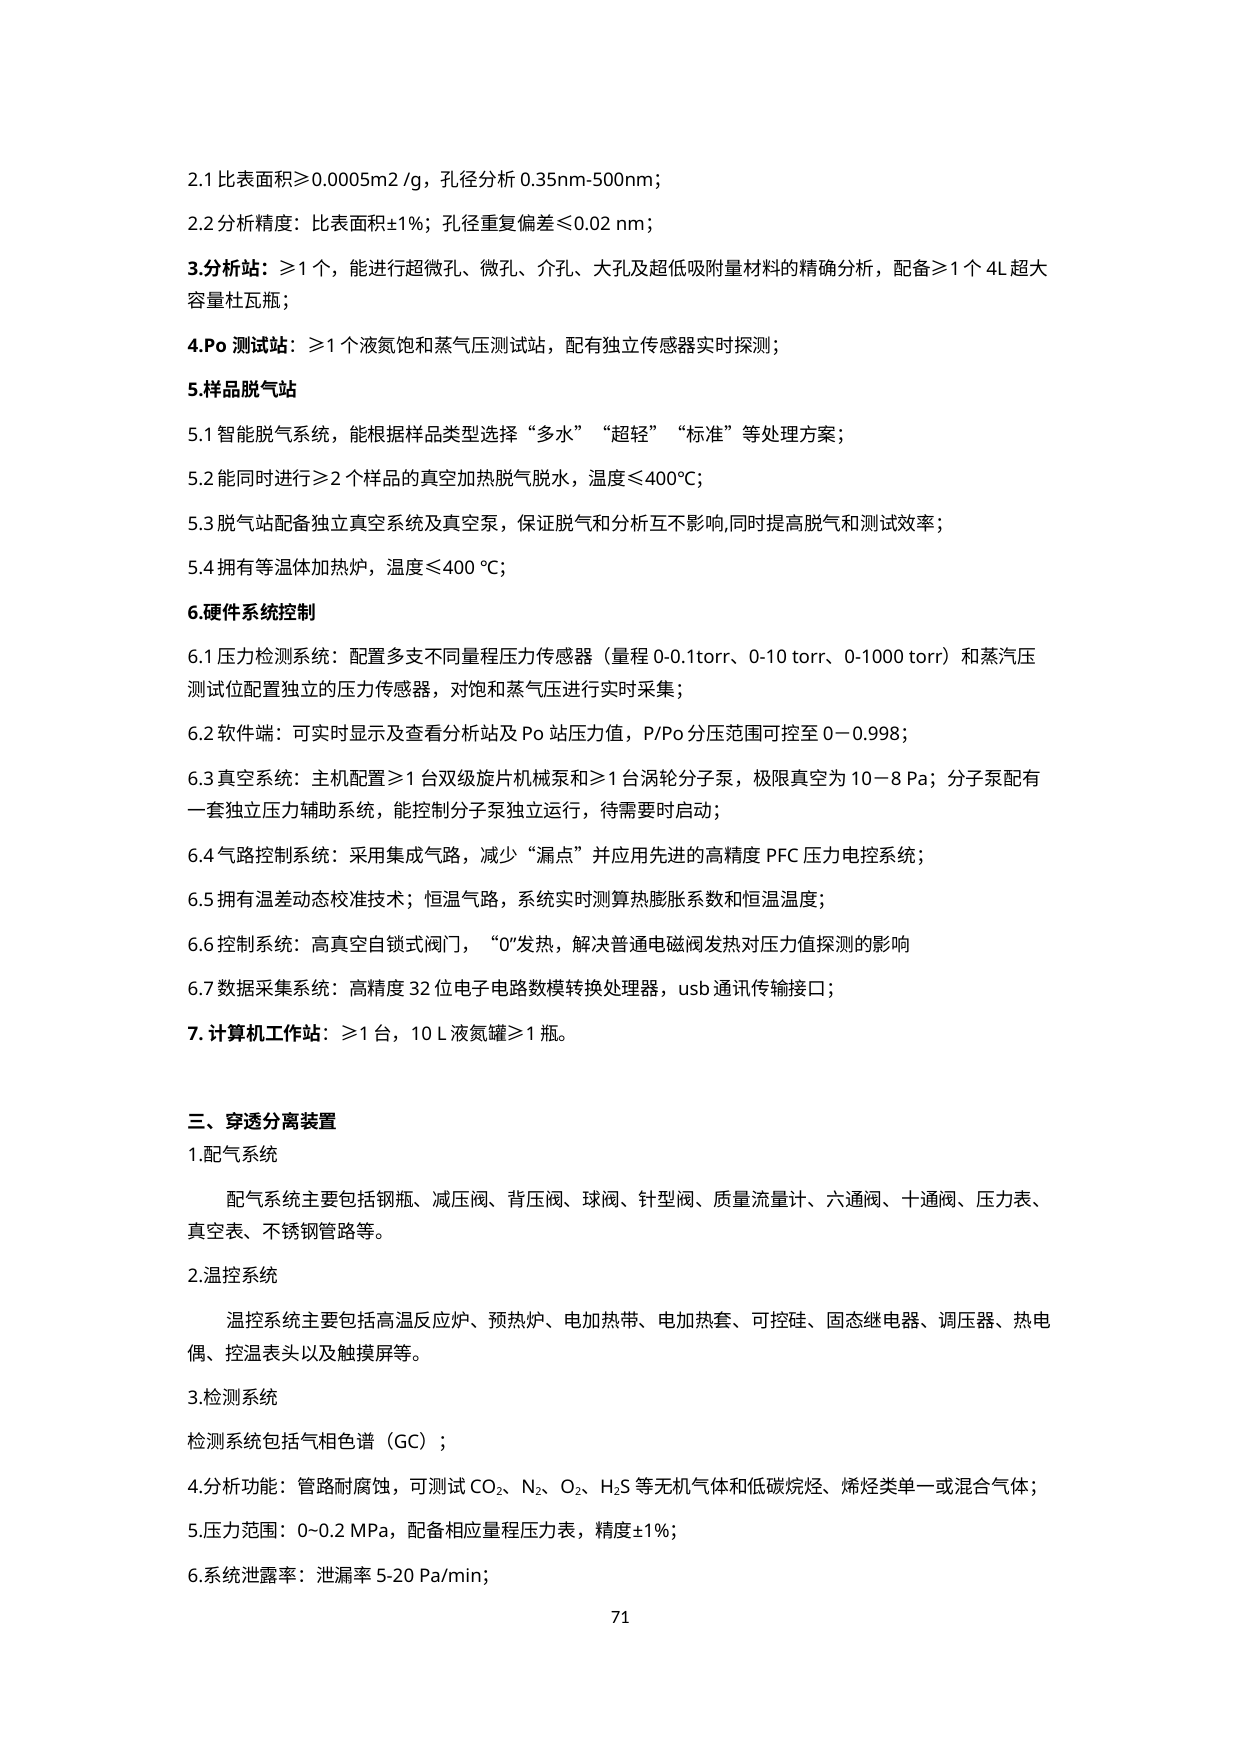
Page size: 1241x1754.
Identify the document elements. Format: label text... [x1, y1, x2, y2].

text 6.6控制系统：高真空自锁式阀门，“0”发热，解决普通电磁阀发热对压力值探测的影响 [187, 927, 1053, 959]
text 5.压力范围：0~0.2 MPa，配备相应量程压力表，精度±1%； [187, 1513, 1053, 1546]
text 7. 计算机工作站：≥1台，10 L液氮罐≥1瓶。 [187, 1016, 1053, 1048]
text 三、穿透分离装置 [187, 1104, 1053, 1137]
text 4.分析功能：管路耐腐蚀，可测试CO2、N2、O2、H2S 等无机气体和低碳烷烃、烯烃类单一或混合气体； [187, 1469, 1053, 1501]
text 6.3真空系统：主机配置≥1台双级旋片机械泵和≥1台涡轮分子泵，极限真空为10－8 Pa；分子泵配有一套独立压力辅助系统，能控制分子泵独立运行，待需要时启动； [187, 761, 1053, 826]
text 2.温控系统 [187, 1258, 1053, 1291]
text 4.Po 测试站：≥1个液氮饱和蒸气压测试站，配有独立传感器实时探测； [187, 328, 1053, 360]
text 3.分析站：≥1个，能进行超微孔、微孔、介孔、大孔及超低吸附量材料的精确分析，配备≥1个4L超大容量杜瓦瓶； [187, 251, 1053, 316]
text 6.2软件端：可实时显示及查看分析站及Po 站压力值，P/Po分压范围可控至0－0.998； [187, 716, 1053, 749]
text 6.7数据采集系统：高精度32位电子电路数模转换处理器，usb通讯传输接口； [187, 971, 1053, 1004]
text 6.5拥有温差动态校准技术；恒温气路，系统实时测算热膨胀系数和恒温温度； [187, 882, 1053, 915]
text 6.系统泄露率：泄漏率5-20 Pa/min； [187, 1558, 1053, 1590]
text 1.配气系统 [187, 1137, 1053, 1169]
text 温控系统主要包括高温反应炉、预热炉、电加热带、电加热套、可控硅、固态继电器、调压器、热电偶、控温表头以及触摸屏等。 [187, 1303, 1053, 1368]
text 5.3脱气站配备独立真空系统及真空泵，保证脱气和分析互不影响,同时提高脱气和测试效率； [187, 506, 1053, 538]
text 3.检测系统 [187, 1380, 1053, 1412]
text 5.样品脱气站 [187, 372, 1053, 405]
text 检测系统包括气相色谱（GC）； [187, 1424, 1053, 1457]
text 2.2分析精度：比表面积±1%；孔径重复偏差≤0.02 nm； [187, 206, 1053, 239]
text 6.硬件系统控制 [187, 595, 1053, 627]
text 配气系统主要包括钢瓶、减压阀、背压阀、球阀、针型阀、质量流量计、六通阀、十通阀、压力表、真空表、不锈钢管路等。 [187, 1182, 1053, 1247]
text 5.4拥有等温体加热炉，温度≤400 ℃； [187, 550, 1053, 583]
text 6.1压力检测系统：配置多支不同量程压力传感器（量程 0-0.1torr、0-10 torr、0-1000 torr）和蒸汽压测试位配置独立的压力传感器，对饱和蒸气压进行实时采集； [187, 639, 1053, 704]
text 5.1智能脱气系统，能根据样品类型选择“多水”“超轻”“标准”等处理方案； [187, 417, 1053, 449]
text 5.2能同时进行≥2个样品的真空加热脱气脱水，温度≤400℃； [187, 461, 1053, 494]
text 6.4气路控制系统：采用集成气路，减少“漏点”并应用先进的高精度 PFC 压力电控系统； [187, 838, 1053, 870]
text 2.1比表面积≥0.0005m2 /g，孔径分析 0.35nm-500nm； [187, 162, 1053, 194]
